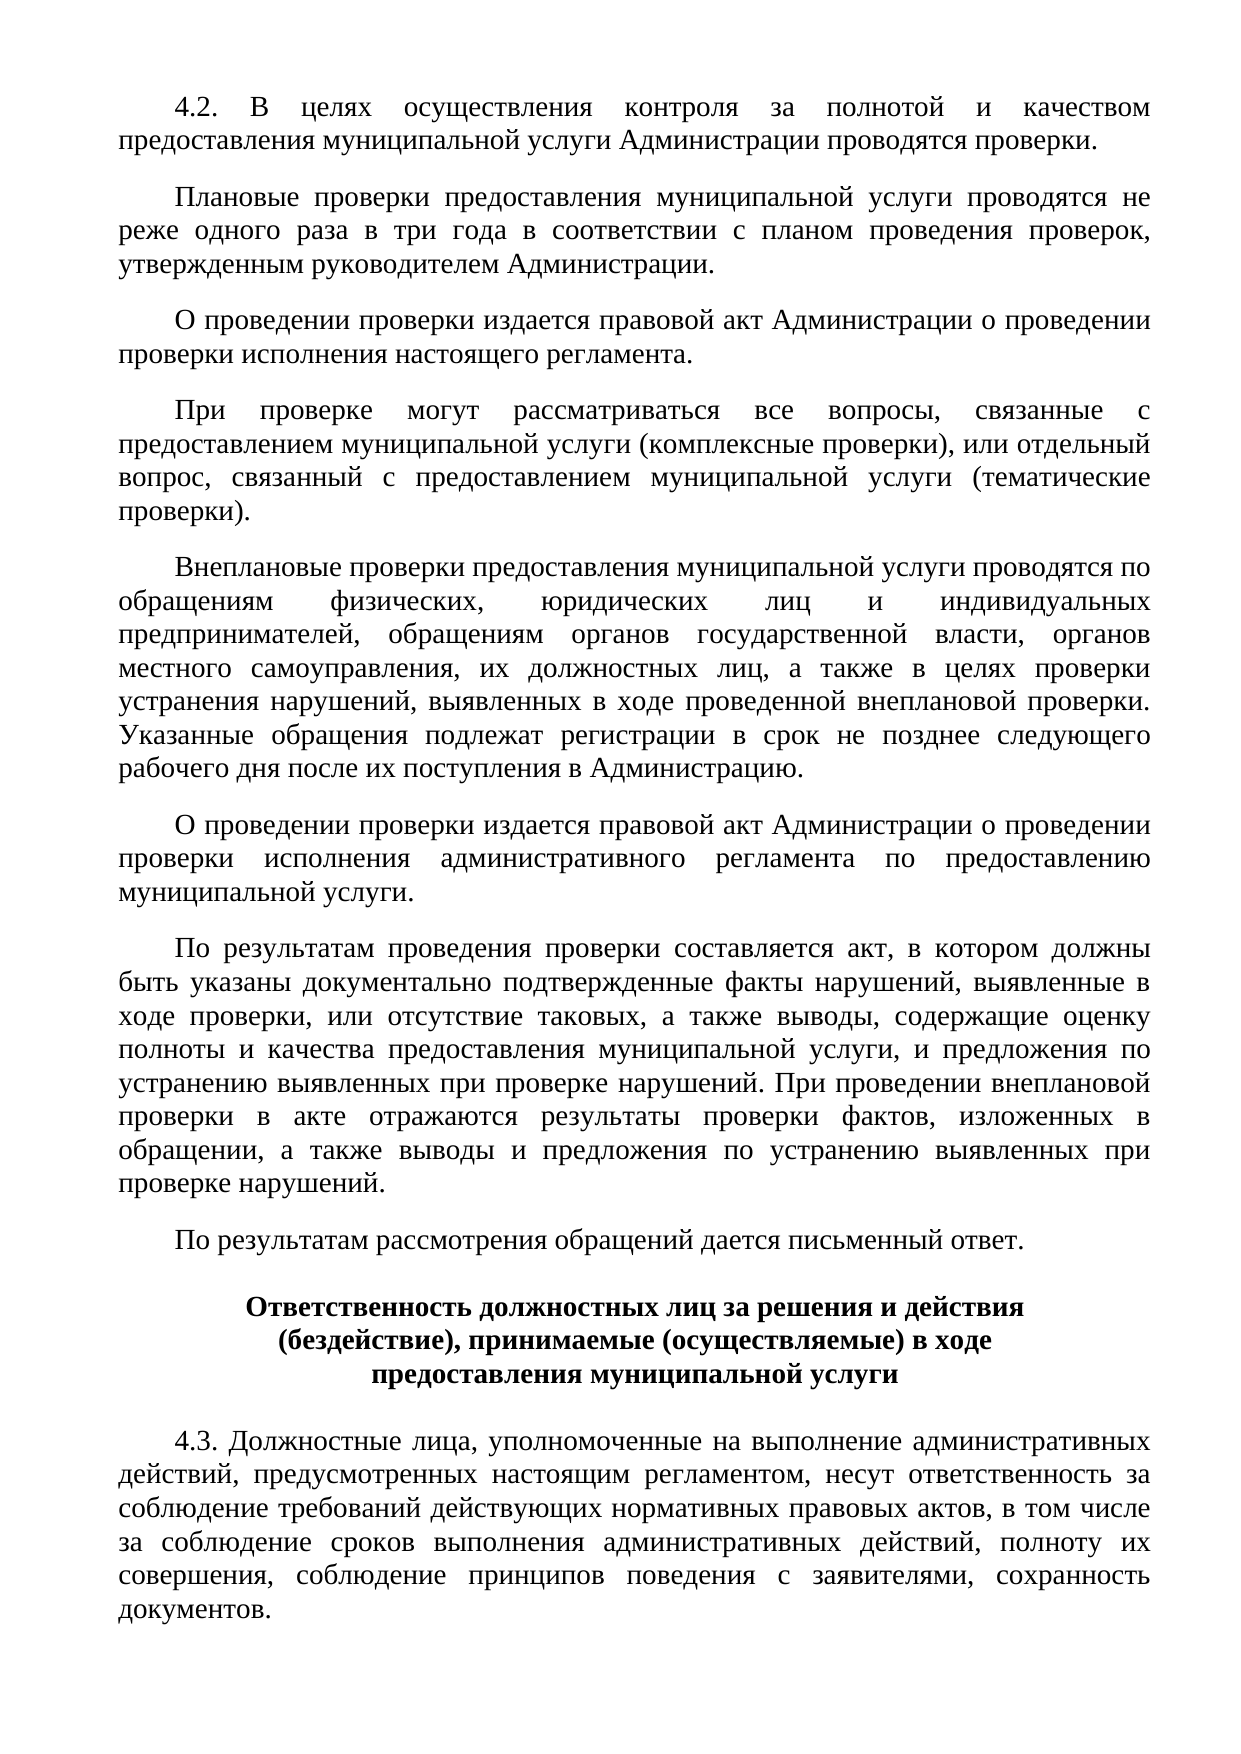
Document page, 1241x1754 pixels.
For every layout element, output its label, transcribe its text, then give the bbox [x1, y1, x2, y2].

text При проверке могут рассматриваться все вопросы, связанные с предоставлением муниципальной услуги (комплексные проверки), или отдельный вопрос, связанный с предоставлением муниципальной услуги (тематические проверки). [118, 392, 1152, 526]
title (бездействие), принимаемые (осуществляемые) в ходе [118, 1322, 1152, 1356]
text 4.3. Должностные лица, уполномоченные на выполнение административных действий, предусмотренных настоящим регламентом, несут ответственность за соблюдение требований действующих нормативных правовых актов, в том числе за соблюдение сроков выполнения административных действий, полноту их совершения, соблюдение принципов поведения с заявителями, сохранность документов. [118, 1423, 1152, 1624]
text Внеплановые проверки предоставления муниципальной услуги проводятся по обращениям физических, юридических лиц и индивидуальных предпринимателей, обращениям органов государственной власти, органов местного самоуправления, их должностных лиц, а также в целях проверки устранения нарушений, выявленных в ходе проведенной внеплановой проверки. Указанные обращения подлежат регистрации в срок не позднее следующего рабочего дня после их поступления в Администрацию. [118, 549, 1152, 784]
title Ответственность должностных лиц за решения и действия [118, 1289, 1152, 1322]
text По результатам рассмотрения обращений дается письменный ответ. [118, 1222, 1152, 1255]
text О проведении проверки издается правовой акт Администрации о проведении проверки исполнения административного регламента по предоставлению муниципальной услуги. [118, 807, 1152, 908]
text О проведении проверки издается правовой акт Администрации о проведении проверки исполнения настоящего регламента. [118, 302, 1152, 369]
text По результатам проведения проверки составляется акт, в котором должны быть указаны документально подтвержденные факты нарушений, выявленные в ходе проверки, или отсутствие таковых, а также выводы, содержащие оценку полноты и качества предоставления муниципальной услуги, и предложения по устранению выявленных при проверке нарушений. При проведении внеплановой проверки в акте отражаются результаты проверки фактов, изложенных в обращении, а также выводы и предложения по устранению выявленных при проверке нарушений. [118, 931, 1152, 1199]
text 4.2. В целях осуществления контроля за полнотой и качеством предоставления муниципальной услуги Администрации проводятся проверки. [118, 89, 1152, 156]
title предоставления муниципальной услуги [118, 1356, 1152, 1389]
text Плановые проверки предоставления муниципальной услуги проводятся не реже одного раза в три года в соответствии с планом проведения проверок, утвержденным руководителем Администрации. [118, 179, 1152, 279]
